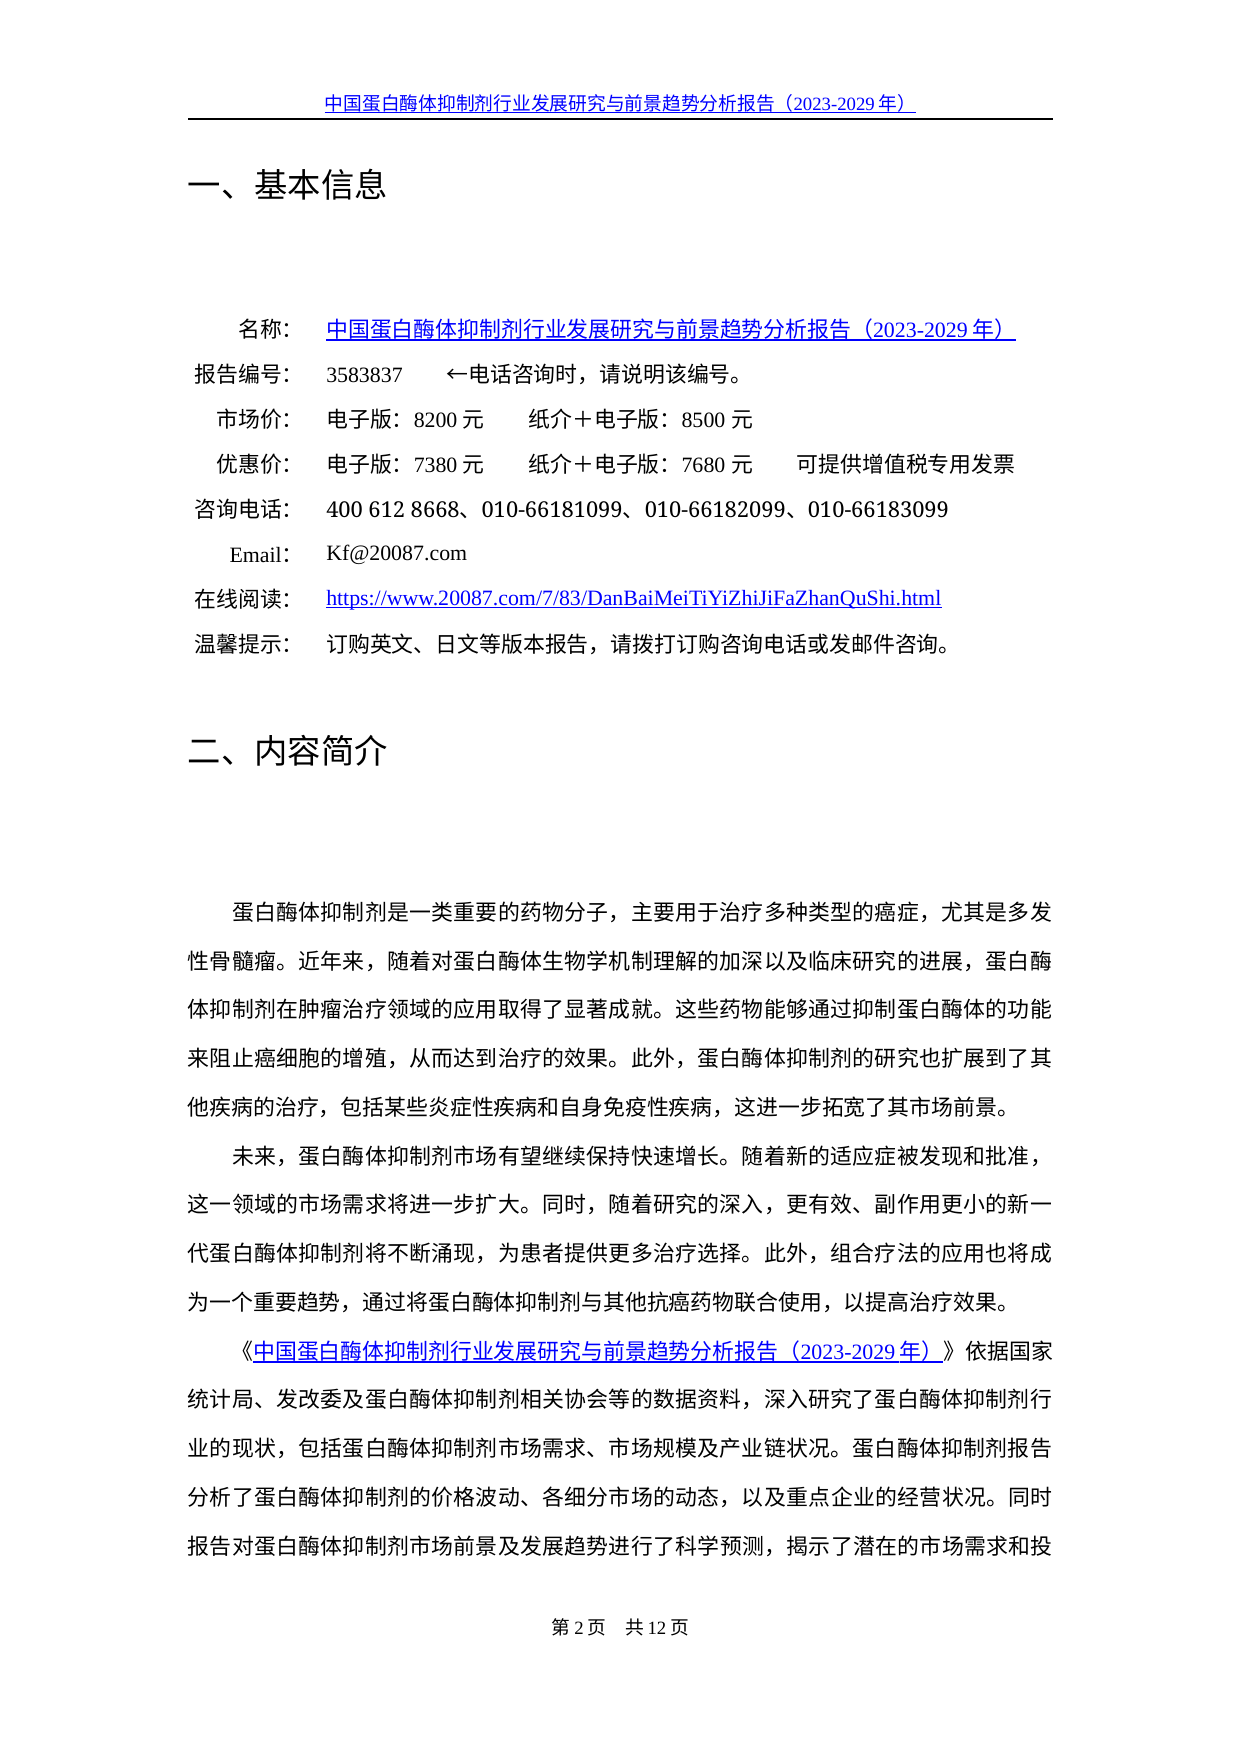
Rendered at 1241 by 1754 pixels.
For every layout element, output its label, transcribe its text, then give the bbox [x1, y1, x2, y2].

title 一、基本信息 [187, 150, 1053, 215]
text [187, 894, 1053, 1561]
table_cell 订购英文、日文等版本报告，请拨打订购咨询电话或发邮件咨询。 [315, 627, 1073, 672]
table_cell 报告编号： [167, 357, 315, 402]
table_header 中国蛋白酶体抑制剂行业发展研究与前景趋势分析报告（2023-2029年） [315, 312, 1073, 357]
table_cell 3583837 ←电话咨询时，请说明该编号。 [315, 357, 1073, 402]
table_cell 电子版：7380 元 纸介＋电子版：7680 元 可提供增值税专用发票 [315, 447, 1073, 492]
table_cell 在线阅读： [167, 582, 315, 627]
table_cell Kf@20087.com [315, 537, 1073, 582]
table_cell 电子版：8200 元 纸介＋电子版：8500 元 [315, 402, 1073, 447]
table_cell 400 612 8668、010-66181099、010-66182099、010-66183099 [315, 492, 1073, 537]
table_cell 温馨提示： [167, 627, 315, 672]
table_cell 咨询电话： [167, 492, 315, 537]
table_cell 市场价： [167, 402, 315, 447]
title 二、内容简介 [187, 717, 1053, 782]
table_cell Email： [167, 537, 315, 582]
table_header 名称： [167, 312, 315, 357]
table_cell 优惠价： [167, 447, 315, 492]
table_cell [315, 582, 1073, 627]
